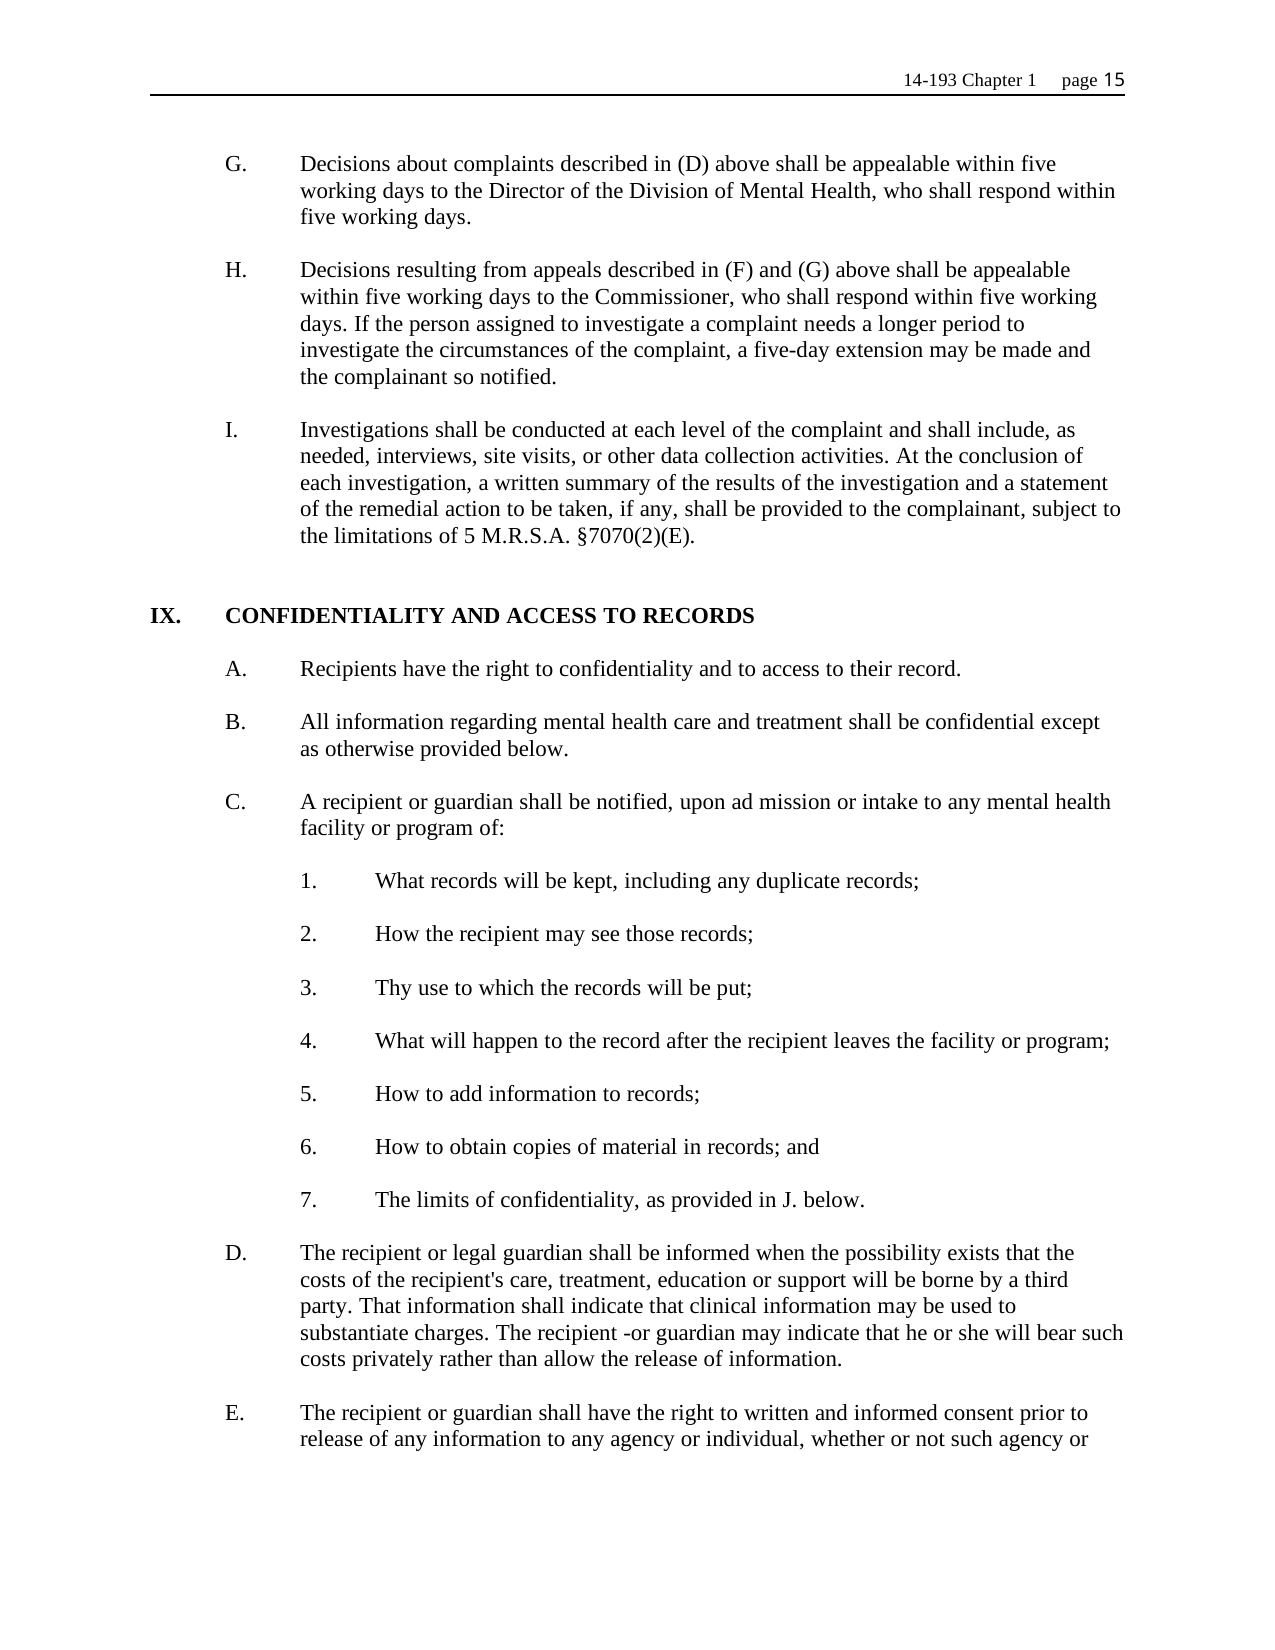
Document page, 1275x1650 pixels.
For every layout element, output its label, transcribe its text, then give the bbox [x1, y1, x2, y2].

text 4. What will happen to the record after the recipient leaves the facility or program; [150, 1027, 1125, 1053]
text 7. The limits of confidentiality, as provided in J. below. [150, 1186, 1125, 1212]
text B. All information regarding mental health care and treatment shall be confidential except as otherwise provided below. [150, 708, 1125, 761]
text H. Decisions resulting from appeals described in (F) and (G) above shall be appealable within five working days to the Commissioner, who shall respond within five working days. If the person assigned to investigate a complaint needs a longer period to investigate the circumstances of the complaint, a five-day extension may be made and the complainant so notified. [150, 256, 1125, 389]
text A. Recipients have the right to confidentiality and to access to their record. [150, 655, 1125, 681]
text 2. How the recipient may see those records; [150, 920, 1125, 947]
text 5. How to add information to records; [150, 1080, 1125, 1106]
text IX. CONFIDENTIALITY AND ACCESS TO RECORDS [150, 602, 1125, 628]
text 1. What records will be kept, including any duplicate records; [150, 867, 1125, 894]
text 6. How to obtain copies of material in records; and [150, 1133, 1125, 1159]
text I. Investigations shall be conducted at each level of the complaint and shall include, as needed, interviews, site visits, or other data collection activities. At the conclusion of each investigation, a written summary of the results of the investigation and a statement of the remedial action to be taken, if any, shall be provided to the complainant, subject to the limitations of 5 M.R.S.A. §7070(2)(E). [150, 416, 1125, 548]
text G. Decisions about complaints described in (D) above shall be appealable within five working days to the Director of the Division of Mental Health, who shall respond within five working days. [150, 150, 1125, 230]
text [150, 1398, 1125, 1452]
text 3. Thy use to which the records will be put; [150, 973, 1125, 1000]
text C. A recipient or guardian shall be notified, upon ad mission or intake to any mental health facility or program of: [150, 787, 1125, 841]
text D. The recipient or legal guardian shall be informed when the possibility exists that the costs of the recipient's care, treatment, education or support will be borne by a third party. That information shall indicate that clinical information may be used to substantiate charges. The recipient -or guardian may indicate that he or she will bear such costs privately rather than allow the release of information. [150, 1239, 1125, 1372]
